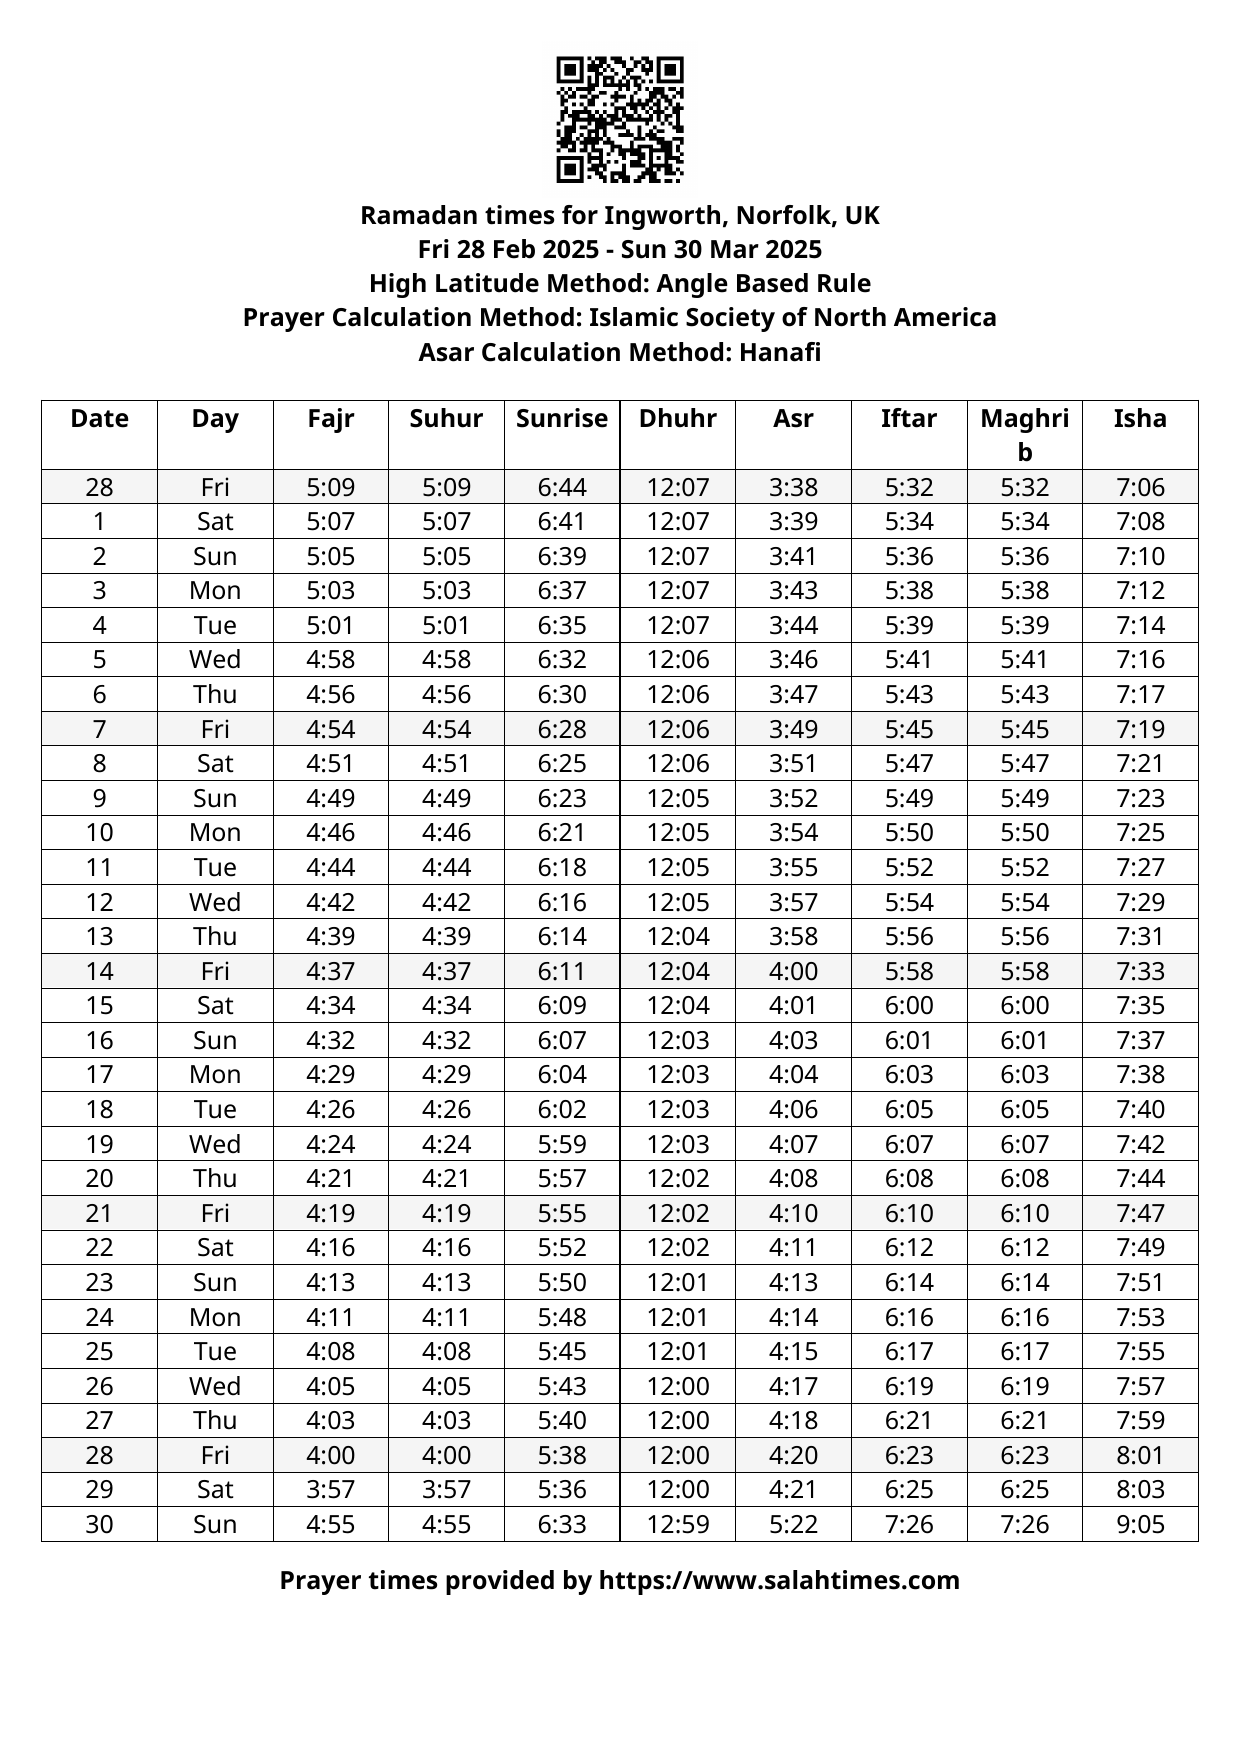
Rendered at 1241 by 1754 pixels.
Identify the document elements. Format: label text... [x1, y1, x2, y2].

table_cell 6:14 [852, 1265, 967, 1299]
table_cell 4:56 [389, 677, 504, 711]
table_cell 2 [42, 539, 157, 572]
table_cell 7:53 [1083, 1300, 1198, 1333]
table_cell 6:23 [968, 1438, 1082, 1472]
table_cell 6:16 [968, 1300, 1082, 1333]
table_cell 7:23 [1083, 781, 1198, 814]
table_cell 5:50 [505, 1265, 619, 1299]
table_cell 4:51 [389, 746, 504, 780]
table_cell 4:29 [389, 1058, 504, 1091]
table_cell 23 [42, 1265, 157, 1299]
table_cell 3:39 [736, 504, 851, 538]
table_cell 12:01 [621, 1265, 735, 1299]
table_cell 4:44 [389, 850, 504, 884]
table_cell 5:43 [852, 677, 967, 711]
table_cell 5 [42, 643, 157, 676]
table_cell 4:03 [736, 1023, 851, 1057]
table_cell 4:54 [274, 712, 388, 745]
table_cell 4:15 [736, 1334, 851, 1368]
table_cell 4:01 [736, 989, 851, 1022]
table_cell 4:11 [274, 1300, 388, 1333]
table_cell 7:14 [1083, 608, 1198, 642]
table_cell Wed [158, 885, 273, 918]
table_cell 12:05 [621, 781, 735, 814]
table_cell 7:16 [1083, 643, 1198, 676]
table_cell 5:03 [389, 574, 504, 607]
table_cell Sat [158, 1473, 273, 1506]
table_cell 5:52 [852, 850, 967, 884]
table_header Suhur [389, 401, 504, 469]
table_cell 7:33 [1083, 954, 1198, 987]
table_cell 5:47 [852, 746, 967, 780]
table_cell 6:19 [852, 1369, 967, 1402]
table_cell 7:38 [1083, 1058, 1198, 1091]
table_cell 6:09 [505, 989, 619, 1022]
table_cell 6:03 [852, 1058, 967, 1091]
table_cell 29 [42, 1473, 157, 1506]
table_cell 3:57 [274, 1473, 388, 1506]
table_cell 6:12 [968, 1231, 1082, 1264]
table_cell 24 [42, 1300, 157, 1333]
table_cell 5:38 [968, 574, 1082, 607]
table_cell 6:04 [505, 1058, 619, 1091]
table_cell 7:26 [968, 1507, 1082, 1541]
table_cell 6:03 [968, 1058, 1082, 1091]
table_cell 4:05 [274, 1369, 388, 1402]
table_cell 5:34 [968, 504, 1082, 538]
table_cell 6:44 [505, 470, 619, 503]
table_cell 12:03 [621, 1092, 735, 1126]
table_cell Tue [158, 850, 273, 884]
table_cell 3:57 [736, 885, 851, 918]
table_cell 1 [42, 504, 157, 538]
table_cell 4:55 [274, 1507, 388, 1541]
table_cell 12:07 [621, 574, 735, 607]
table_header Date [42, 401, 157, 469]
table_cell 5:52 [505, 1231, 619, 1264]
table_cell 6:07 [852, 1127, 967, 1160]
table_cell Thu [158, 1404, 273, 1437]
table_cell 14 [42, 954, 157, 987]
table_cell 5:09 [389, 470, 504, 503]
table_cell 19 [42, 1127, 157, 1160]
table_cell 5:09 [274, 470, 388, 503]
table_cell 5:58 [968, 954, 1082, 987]
table_cell 10 [42, 816, 157, 849]
table_cell Sat [158, 504, 273, 538]
table_cell 12:06 [621, 712, 735, 745]
table_cell 6:08 [968, 1161, 1082, 1195]
table_cell 6:21 [852, 1404, 967, 1437]
table_cell 6:01 [968, 1023, 1082, 1057]
table_cell 4:54 [389, 712, 504, 745]
table_header Asr [736, 401, 851, 469]
table_cell Wed [158, 1369, 273, 1402]
table_cell 5:07 [389, 504, 504, 538]
table_cell 4:46 [274, 816, 388, 849]
table_cell 12:05 [621, 816, 735, 849]
table_cell 4:39 [389, 919, 504, 953]
table_cell 12:01 [621, 1300, 735, 1333]
table_cell 6:16 [505, 885, 619, 918]
table_cell 27 [42, 1404, 157, 1437]
table_cell 16 [42, 1023, 157, 1057]
table_cell 17 [42, 1058, 157, 1091]
table_cell 20 [42, 1161, 157, 1195]
table_cell 5:38 [852, 574, 967, 607]
table_cell 28 [42, 470, 157, 503]
table_header Iftar [852, 401, 967, 469]
table_cell 12:00 [621, 1473, 735, 1506]
table_header Fajr [274, 401, 388, 469]
table_cell Wed [158, 643, 273, 676]
table_cell 12:02 [621, 1196, 735, 1229]
table_cell 4:44 [274, 850, 388, 884]
table_cell 7:31 [1083, 919, 1198, 953]
text Prayer Calculation Method: Islamic Society of North America [42, 300, 1198, 334]
table_cell 5:07 [274, 504, 388, 538]
table_cell 3:58 [736, 919, 851, 953]
table_cell Fri [158, 1438, 273, 1472]
table_cell 12:07 [621, 539, 735, 572]
table_cell 3:47 [736, 677, 851, 711]
table_cell 3:44 [736, 608, 851, 642]
table_cell 6:11 [505, 954, 619, 987]
table_cell 4:03 [274, 1404, 388, 1437]
text Asar Calculation Method: Hanafi [42, 334, 1198, 368]
table_cell 25 [42, 1334, 157, 1368]
table_cell 12:00 [621, 1438, 735, 1472]
table_header Dhuhr [621, 401, 735, 469]
table_cell 12:06 [621, 746, 735, 780]
table_cell 12:00 [621, 1404, 735, 1437]
table_cell 4:07 [736, 1127, 851, 1160]
table_cell 4:17 [736, 1369, 851, 1402]
table_cell 5:54 [968, 885, 1082, 918]
table_cell 6:19 [968, 1369, 1082, 1402]
table_cell 7:26 [852, 1507, 967, 1541]
table_cell 6:25 [505, 746, 619, 780]
table_cell 4:46 [389, 816, 504, 849]
table_cell 21 [42, 1196, 157, 1229]
table_cell 3:55 [736, 850, 851, 884]
table_cell 7 [42, 712, 157, 745]
table_cell 5:50 [852, 816, 967, 849]
table_cell Wed [158, 1127, 273, 1160]
table_cell 6:14 [505, 919, 619, 953]
table_cell 7:12 [1083, 574, 1198, 607]
table_cell 6:00 [968, 989, 1082, 1022]
table_cell 6:23 [505, 781, 619, 814]
table_cell 6:32 [505, 643, 619, 676]
text Fri 28 Feb 2025 - Sun 30 Mar 2025 [42, 232, 1198, 266]
table_cell 12:02 [621, 1161, 735, 1195]
table_cell 7:42 [1083, 1127, 1198, 1160]
table_cell 5:32 [852, 470, 967, 503]
table_cell Sat [158, 989, 273, 1022]
table_cell 6:37 [505, 574, 619, 607]
table_cell 12:07 [621, 504, 735, 538]
table_cell 4:08 [274, 1334, 388, 1368]
table_cell 5:05 [389, 539, 504, 572]
table_cell Mon [158, 1058, 273, 1091]
table_cell 4:24 [274, 1127, 388, 1160]
table_cell 4:26 [389, 1092, 504, 1126]
table_cell 12:00 [621, 1369, 735, 1402]
table_cell 4:34 [274, 989, 388, 1022]
table_cell 4:49 [389, 781, 504, 814]
table_cell 4:21 [274, 1161, 388, 1195]
table_cell 5:41 [968, 643, 1082, 676]
table_cell 6:21 [968, 1404, 1082, 1437]
table_cell 12:03 [621, 1127, 735, 1160]
table_cell 5:43 [968, 677, 1082, 711]
table_cell 5:48 [505, 1300, 619, 1333]
table_cell 13 [42, 919, 157, 953]
table_cell 4:42 [389, 885, 504, 918]
table_cell Sat [158, 746, 273, 780]
table_cell 15 [42, 989, 157, 1022]
table_cell Sun [158, 1265, 273, 1299]
table_cell 3:57 [389, 1473, 504, 1506]
table_cell 5:59 [505, 1127, 619, 1160]
table_cell 6:07 [968, 1127, 1082, 1160]
table_cell Sun [158, 1507, 273, 1541]
table_cell 5:55 [505, 1196, 619, 1229]
table_cell 12:05 [621, 885, 735, 918]
picture [542, 41, 699, 198]
table_cell 7:21 [1083, 746, 1198, 780]
table_header Isha [1083, 401, 1198, 469]
table_cell 5:45 [968, 712, 1082, 745]
table_cell Fri [158, 954, 273, 987]
table_cell 6 [42, 677, 157, 711]
table_cell 12:04 [621, 954, 735, 987]
table_cell 4:14 [736, 1300, 851, 1333]
table_cell Mon [158, 1300, 273, 1333]
table_cell 4:16 [389, 1231, 504, 1264]
table_cell 4:00 [274, 1438, 388, 1472]
table_cell 5:41 [852, 643, 967, 676]
table_cell 7:25 [1083, 816, 1198, 849]
table_cell 12:01 [621, 1334, 735, 1368]
table_cell 6:33 [505, 1507, 619, 1541]
table_cell 5:03 [274, 574, 388, 607]
table_cell 4:16 [274, 1231, 388, 1264]
table_cell Fri [158, 470, 273, 503]
table_cell 7:47 [1083, 1196, 1198, 1229]
table_cell 7:27 [1083, 850, 1198, 884]
table_cell 26 [42, 1369, 157, 1402]
table_cell 6:17 [852, 1334, 967, 1368]
table_cell 7:49 [1083, 1231, 1198, 1264]
table_cell 6:21 [505, 816, 619, 849]
table_cell 7:44 [1083, 1161, 1198, 1195]
table_cell Thu [158, 919, 273, 953]
table_cell 5:45 [505, 1334, 619, 1368]
table_cell 6:39 [505, 539, 619, 572]
text Prayer times provided by https://www.salahtimes.com [42, 1563, 1198, 1597]
table_cell 8 [42, 746, 157, 780]
table_cell 4:13 [274, 1265, 388, 1299]
table_cell 9 [42, 781, 157, 814]
table_cell 7:35 [1083, 989, 1198, 1022]
table_cell 4:19 [389, 1196, 504, 1229]
table_cell 3:52 [736, 781, 851, 814]
table_cell Fri [158, 712, 273, 745]
table_cell 7:08 [1083, 504, 1198, 538]
table_cell 7:40 [1083, 1092, 1198, 1126]
table_cell 12:05 [621, 850, 735, 884]
table_cell 4:13 [389, 1265, 504, 1299]
table_cell 7:37 [1083, 1023, 1198, 1057]
table_cell 5:01 [274, 608, 388, 642]
table_cell 5:22 [736, 1507, 851, 1541]
table_cell 5:05 [274, 539, 388, 572]
table_cell 4:05 [389, 1369, 504, 1402]
table_cell 4:21 [389, 1161, 504, 1195]
table_cell 5:34 [852, 504, 967, 538]
table_cell 3:38 [736, 470, 851, 503]
table_cell 6:17 [968, 1334, 1082, 1368]
table_cell 6:01 [852, 1023, 967, 1057]
table_cell 6:10 [852, 1196, 967, 1229]
table_cell 5:45 [852, 712, 967, 745]
table_cell 4:10 [736, 1196, 851, 1229]
table_cell 4:49 [274, 781, 388, 814]
table_cell Sun [158, 539, 273, 572]
table_cell 11 [42, 850, 157, 884]
table_cell 6:25 [852, 1473, 967, 1506]
table_cell 5:01 [389, 608, 504, 642]
table_cell Tue [158, 608, 273, 642]
table_cell 7:17 [1083, 677, 1198, 711]
table_cell Sun [158, 781, 273, 814]
table_cell 6:23 [852, 1438, 967, 1472]
table_cell 4:06 [736, 1092, 851, 1126]
table_cell 5:57 [505, 1161, 619, 1195]
table_cell 6:07 [505, 1023, 619, 1057]
table_cell 6:12 [852, 1231, 967, 1264]
table_cell 5:58 [852, 954, 967, 987]
table_cell 30 [42, 1507, 157, 1541]
table_cell 7:57 [1083, 1369, 1198, 1402]
table_cell 5:38 [505, 1438, 619, 1472]
table_cell 3:49 [736, 712, 851, 745]
table_cell 7:55 [1083, 1334, 1198, 1368]
table_cell 4:32 [274, 1023, 388, 1057]
table_cell 12:07 [621, 470, 735, 503]
table_cell 4:08 [389, 1334, 504, 1368]
table_cell Mon [158, 574, 273, 607]
table_cell 6:18 [505, 850, 619, 884]
table_cell 3 [42, 574, 157, 607]
table_cell 12:59 [621, 1507, 735, 1541]
table_cell 6:00 [852, 989, 967, 1022]
table_cell 4:03 [389, 1404, 504, 1437]
table_cell 4:08 [736, 1161, 851, 1195]
table_cell 5:43 [505, 1369, 619, 1402]
table_cell 5:56 [968, 919, 1082, 953]
table_cell 6:10 [968, 1196, 1082, 1229]
table_cell 5:39 [852, 608, 967, 642]
table_cell 6:05 [968, 1092, 1082, 1126]
table_cell 4:00 [389, 1438, 504, 1472]
text Ramadan times for Ingworth, Norfolk, UK [42, 198, 1198, 232]
table_cell 6:30 [505, 677, 619, 711]
table_cell 4:51 [274, 746, 388, 780]
table_cell 7:06 [1083, 470, 1198, 503]
table_cell 12:06 [621, 677, 735, 711]
table_header Maghrib [968, 401, 1082, 469]
table_cell 5:49 [968, 781, 1082, 814]
table_cell 6:14 [968, 1265, 1082, 1299]
table_cell Tue [158, 1092, 273, 1126]
text High Latitude Method: Angle Based Rule [42, 266, 1198, 300]
table_cell 9:05 [1083, 1507, 1198, 1541]
table_cell 8:01 [1083, 1438, 1198, 1472]
table_cell 4:37 [389, 954, 504, 987]
table_cell 4:58 [389, 643, 504, 676]
table_cell 4:21 [736, 1473, 851, 1506]
table_header Day [158, 401, 273, 469]
table_cell Mon [158, 816, 273, 849]
table_cell 6:35 [505, 608, 619, 642]
table_cell Sat [158, 1231, 273, 1264]
table_cell 5:36 [505, 1473, 619, 1506]
table_cell 5:47 [968, 746, 1082, 780]
table_cell 22 [42, 1231, 157, 1264]
table_cell 5:56 [852, 919, 967, 953]
table_cell 12:03 [621, 1058, 735, 1091]
table_cell 6:08 [852, 1161, 967, 1195]
table_cell 4:32 [389, 1023, 504, 1057]
table_cell 4:39 [274, 919, 388, 953]
table_cell 12:03 [621, 1023, 735, 1057]
table_cell 12:04 [621, 989, 735, 1022]
table_cell 4:11 [389, 1300, 504, 1333]
table_cell 4:42 [274, 885, 388, 918]
table_cell Thu [158, 1161, 273, 1195]
table_cell 5:52 [968, 850, 1082, 884]
table_cell 4:34 [389, 989, 504, 1022]
table_cell 4:55 [389, 1507, 504, 1541]
table_cell 4:04 [736, 1058, 851, 1091]
table_cell 18 [42, 1092, 157, 1126]
table_cell Tue [158, 1334, 273, 1368]
table_cell 4:29 [274, 1058, 388, 1091]
table_cell 7:19 [1083, 712, 1198, 745]
table_cell 5:40 [505, 1404, 619, 1437]
table_cell 12:02 [621, 1231, 735, 1264]
table_cell Thu [158, 677, 273, 711]
table_cell 5:39 [968, 608, 1082, 642]
table_cell 6:16 [852, 1300, 967, 1333]
table_cell Fri [158, 1196, 273, 1229]
table_cell 12 [42, 885, 157, 918]
table_cell 5:36 [852, 539, 967, 572]
table_cell 6:41 [505, 504, 619, 538]
table_cell 5:49 [852, 781, 967, 814]
table_cell 3:54 [736, 816, 851, 849]
table_cell 5:54 [852, 885, 967, 918]
table_cell 4:20 [736, 1438, 851, 1472]
table_cell 6:28 [505, 712, 619, 745]
table_cell 4 [42, 608, 157, 642]
table_cell 5:50 [968, 816, 1082, 849]
table_cell 3:46 [736, 643, 851, 676]
table_cell 3:51 [736, 746, 851, 780]
table_cell 4:58 [274, 643, 388, 676]
table_cell 6:05 [852, 1092, 967, 1126]
table_cell Sun [158, 1023, 273, 1057]
table_cell 7:10 [1083, 539, 1198, 572]
table_cell 12:07 [621, 608, 735, 642]
table_cell 4:37 [274, 954, 388, 987]
table_cell 4:56 [274, 677, 388, 711]
table_cell 7:51 [1083, 1265, 1198, 1299]
table_cell 28 [42, 1438, 157, 1472]
table_cell 7:29 [1083, 885, 1198, 918]
table_cell 8:03 [1083, 1473, 1198, 1506]
table_cell 4:19 [274, 1196, 388, 1229]
table_cell 5:32 [968, 470, 1082, 503]
table_cell 12:04 [621, 919, 735, 953]
table_cell 5:36 [968, 539, 1082, 572]
table_cell 4:26 [274, 1092, 388, 1126]
table_cell 4:13 [736, 1265, 851, 1299]
table_cell 4:24 [389, 1127, 504, 1160]
table_cell 7:59 [1083, 1404, 1198, 1437]
table_cell 4:00 [736, 954, 851, 987]
table_cell 12:06 [621, 643, 735, 676]
table_cell 3:41 [736, 539, 851, 572]
table_cell 4:18 [736, 1404, 851, 1437]
table_header Sunrise [505, 401, 619, 469]
table_cell 6:25 [968, 1473, 1082, 1506]
table_cell 3:43 [736, 574, 851, 607]
table_cell 6:02 [505, 1092, 619, 1126]
table_cell 4:11 [736, 1231, 851, 1264]
